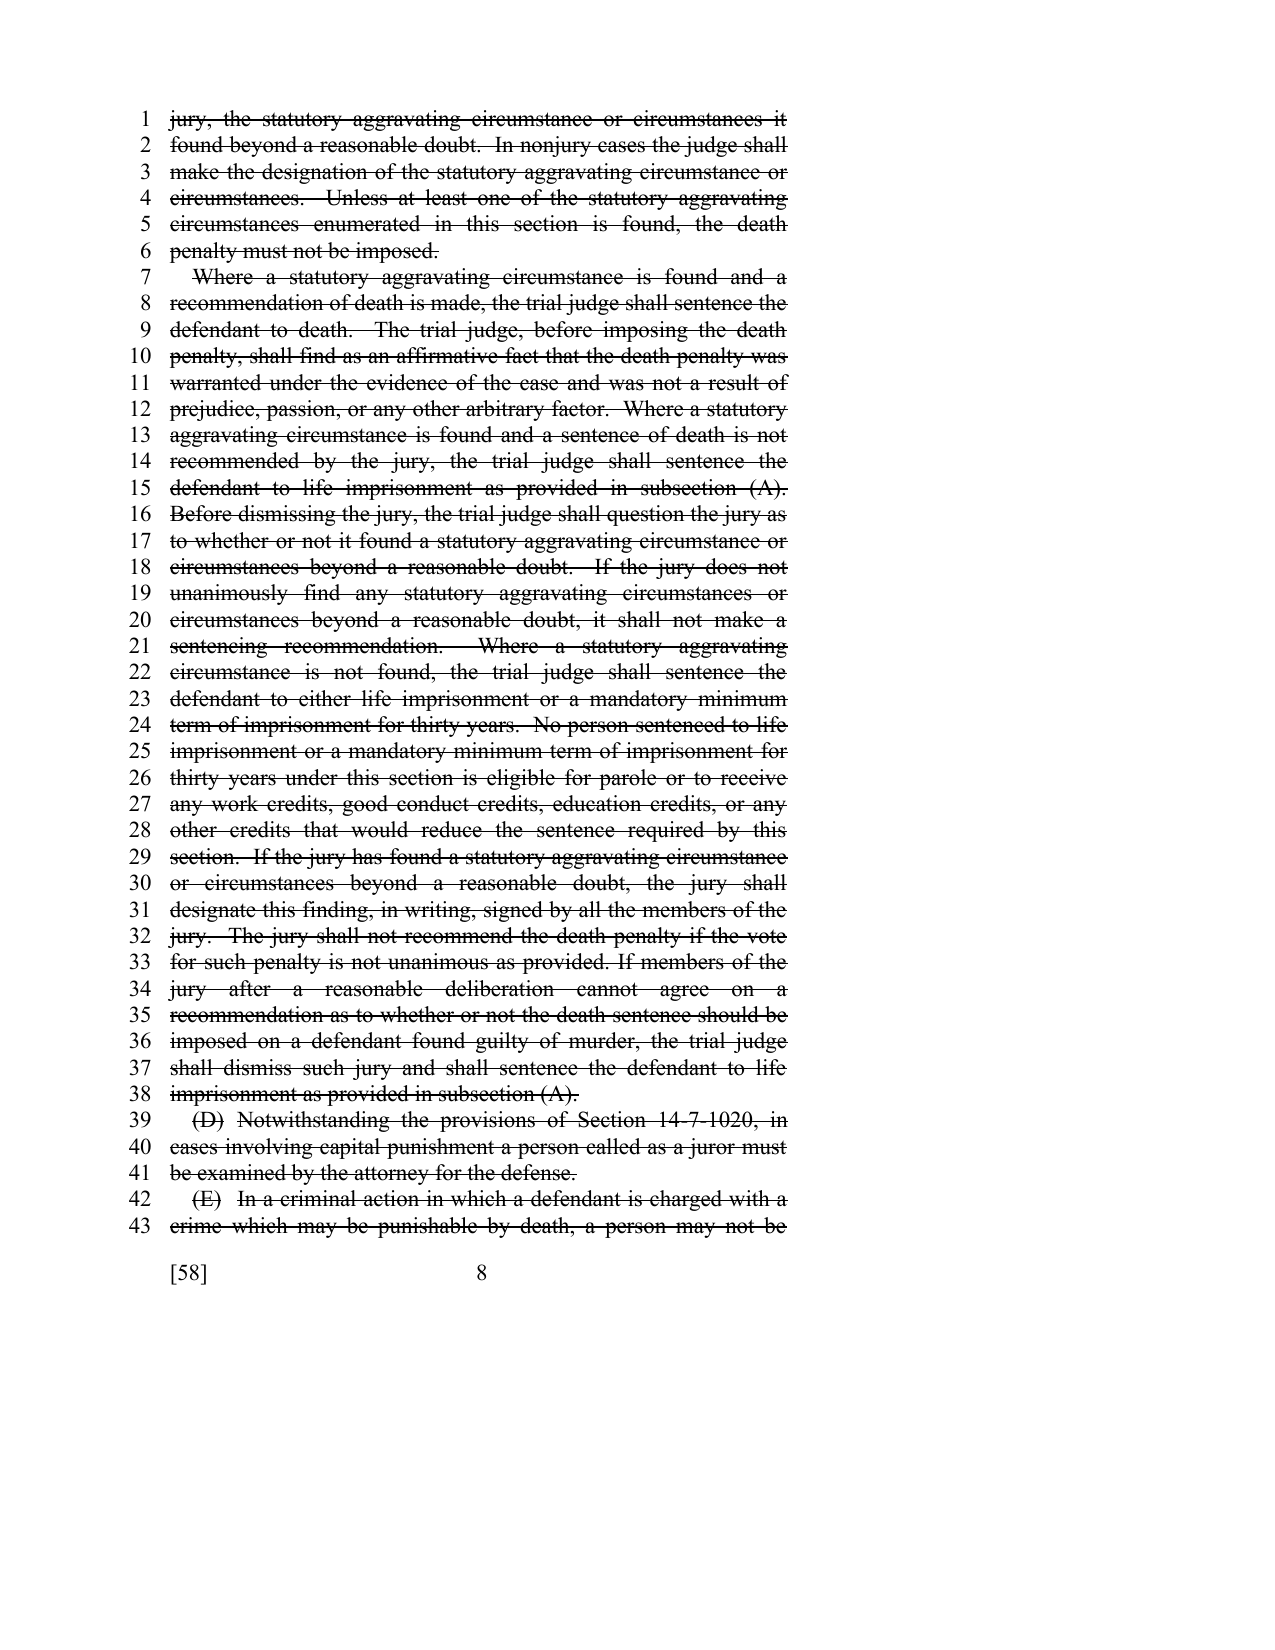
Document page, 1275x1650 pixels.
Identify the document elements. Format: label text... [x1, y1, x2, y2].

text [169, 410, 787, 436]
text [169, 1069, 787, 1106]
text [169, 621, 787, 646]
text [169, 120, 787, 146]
text (D) Notwithstanding the provisions of Section 14-7-1020, in cases involving capital punishment a person called as a juror must be examined by the attorney for the defense. [169, 1148, 787, 1186]
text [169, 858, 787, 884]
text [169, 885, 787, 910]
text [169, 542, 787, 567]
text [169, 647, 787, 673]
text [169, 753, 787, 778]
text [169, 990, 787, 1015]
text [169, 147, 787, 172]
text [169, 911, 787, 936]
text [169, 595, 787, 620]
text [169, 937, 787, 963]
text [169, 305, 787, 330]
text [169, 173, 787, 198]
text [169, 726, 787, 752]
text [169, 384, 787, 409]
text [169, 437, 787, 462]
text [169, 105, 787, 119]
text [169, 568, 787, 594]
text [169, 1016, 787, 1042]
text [169, 1186, 787, 1226]
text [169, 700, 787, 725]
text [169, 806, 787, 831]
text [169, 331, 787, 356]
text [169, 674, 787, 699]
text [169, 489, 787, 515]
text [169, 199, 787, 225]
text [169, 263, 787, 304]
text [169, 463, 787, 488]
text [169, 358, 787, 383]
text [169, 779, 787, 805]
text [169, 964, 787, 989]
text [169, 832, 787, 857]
text (D) Notwithstanding the provisions of Section 14-7-1020, in cases involving capital punishment a person called as a juror must be examined by the attorney for the defense. [169, 1106, 787, 1147]
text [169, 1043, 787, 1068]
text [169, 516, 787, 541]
